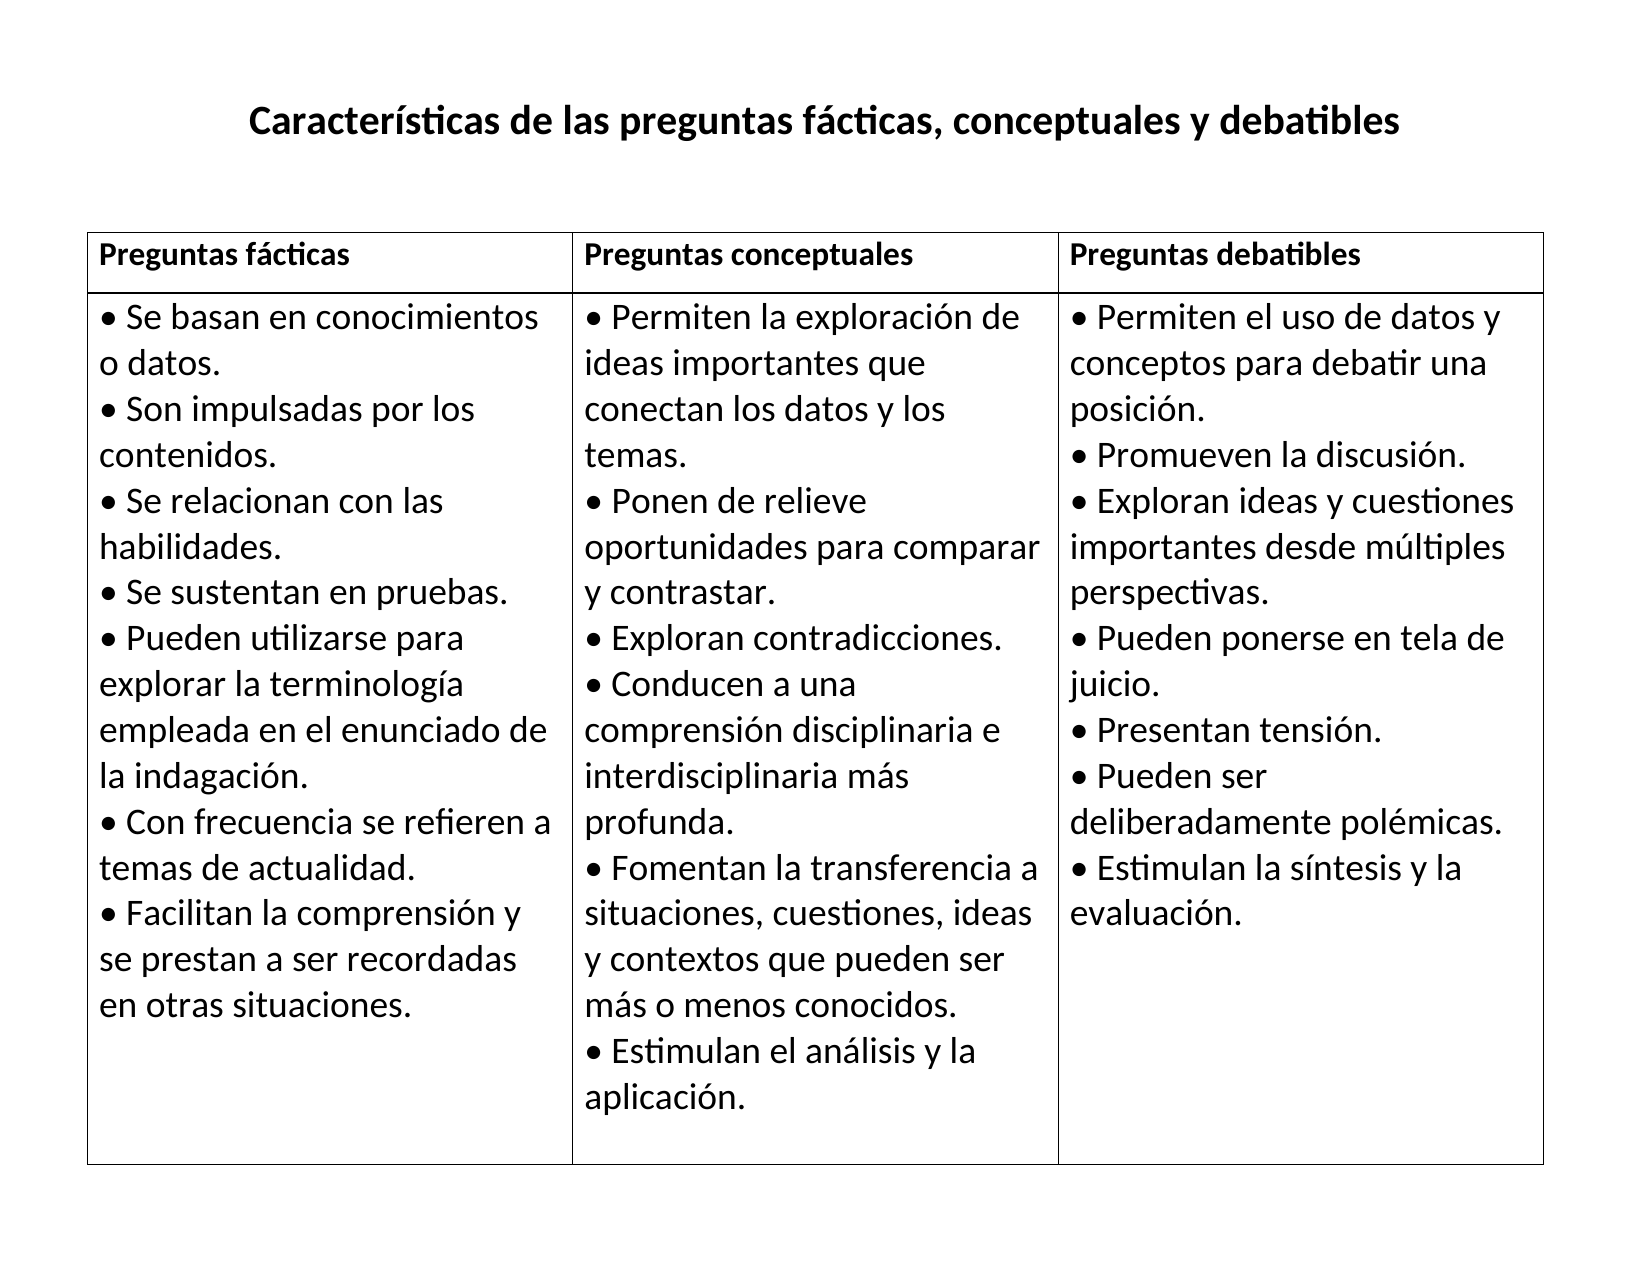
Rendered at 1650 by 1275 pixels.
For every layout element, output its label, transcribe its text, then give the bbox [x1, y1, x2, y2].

table_cell • Permiten el uso de datos y conceptos para debatir una posición. • Promueven la discusión. • Exploran ideas y cuestiones importantes desde múltiples perspectivas. • Pueden ponerse en tela de juicio. • Presentan tensión. • Pueden ser deliberadamente polémicas. • Estimulan la síntesis y la evaluación. [1059, 294, 1543, 1164]
table_cell • Se basan en conocimientos o datos. • Son impulsadas por los contenidos. • Se relacionan con las habilidades. • Se sustentan en pruebas. • Pueden utilizarse para explorar la terminología empleada en el enunciado de la indagación. • Con frecuencia se refieren a temas de actualidad. • Facilitan la comprensión y se prestan a ser recordadas en otras situaciones. [88, 294, 572, 1164]
text Características de las preguntas fácticas, conceptuales y debatibles [112, 94, 1538, 145]
table_header Preguntas fácticas [88, 233, 572, 292]
table_header Preguntas debatibles [1059, 233, 1543, 292]
table_cell • Permiten la exploración de ideas importantes que conectan los datos y los temas. • Ponen de relieve oportunidades para comparar y contrastar. • Exploran contradicciones. • Conducen a una comprensión disciplinaria e interdisciplinaria más profunda. • Fomentan la transferencia a situaciones, cuestiones, ideas y contextos que pueden ser más o menos conocidos. • Estimulan el análisis y la aplicación. [573, 294, 1058, 1164]
table_header Preguntas conceptuales [573, 233, 1058, 292]
